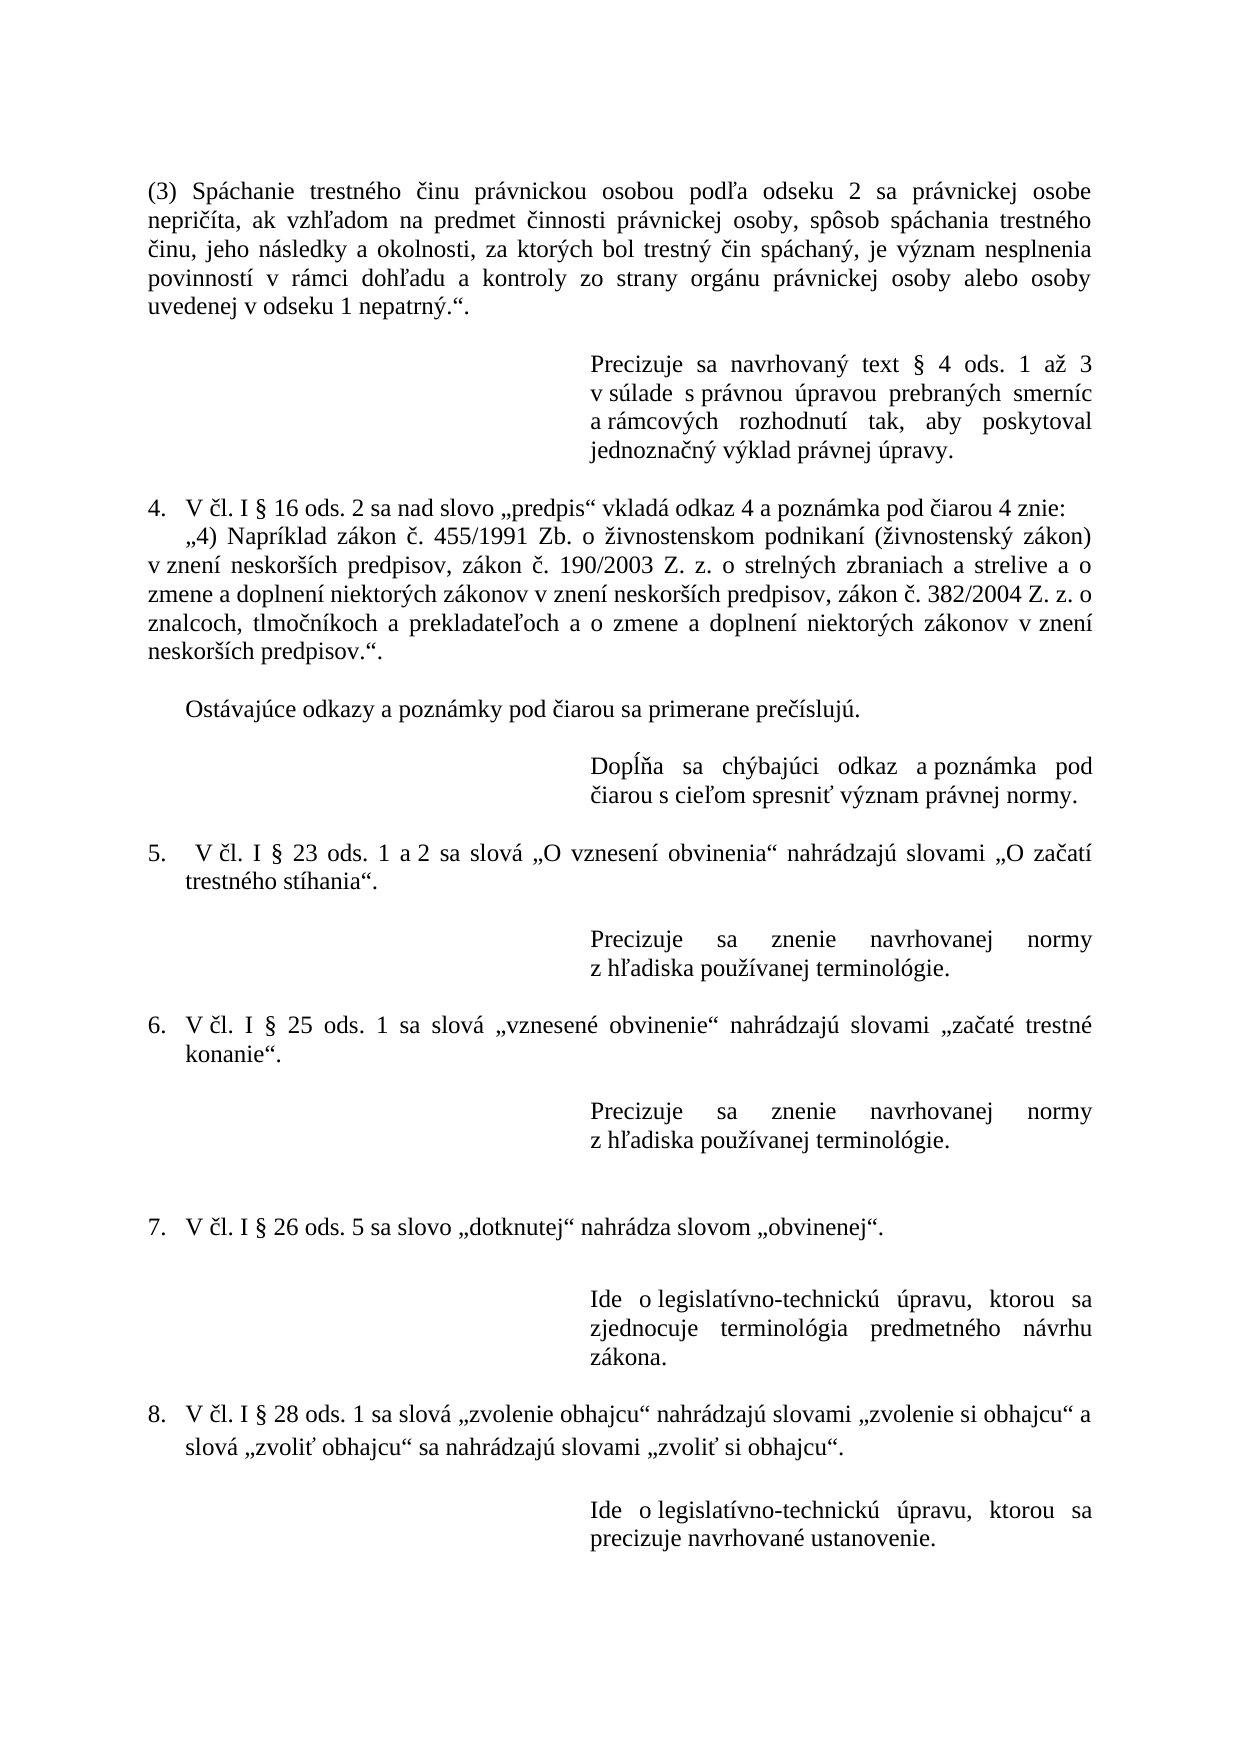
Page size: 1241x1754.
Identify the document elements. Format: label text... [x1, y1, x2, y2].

text Ide o legislatívno-technickú úpravu, ktorou sa precizuje navrhované ustanovenie. [590, 1495, 1093, 1552]
list V čl. I § 16 ods. 2 sa nad slovo „predpis“ vkladá odkaz 4 a poznámka pod čiarou 4 znie: [148, 493, 1093, 521]
text Precizuje sa navrhovaný text § 4 ods. 1 až 3 v súlade s právnou úpravou prebraných smerníc a rámcových rozhodnutí tak, aby poskytoval jednoznačný výklad právnej úpravy. [148, 349, 1093, 464]
text „4) Napríklad zákon č. 455/1991 Zb. o živnostenskom podnikaní (živnostenský zákon) v znení neskorších predpisov, zákon č. 190/2003 Z. z. o strelných zbraniach a strelive a o zmene a doplnení niektorých zákonov v znení neskorších predpisov, zákon č. 382/2004 Z. z. o znalcoch, tlmočníkoch a prekladateľoch a o zmene a doplnení niektorých zákonov v znení neskorších predpisov.“. [148, 521, 1093, 665]
list V čl. I § 28 ods. 1 sa slová „zvolenie obhajcu“ nahrádzajú slovami „zvolenie si obhajcu“ a slová „zvoliť obhajcu“ sa nahrádzajú slovami „zvoliť si obhajcu“. [148, 1399, 1093, 1461]
list V čl. I § 23 ods. 1 a 2 sa slová „O vznesení obvinenia“ nahrádzajú slovami „O začatí trestného stíhania“. [148, 838, 1093, 895]
text Ostávajúce odkazy a poznámky pod čiarou sa primerane prečíslujú. [148, 694, 1093, 723]
list V čl. I § 25 ods. 1 sa slová „vznesené obvinenie“ nahrádzajú slovami „začaté trestné konanie“. [148, 1010, 1093, 1068]
text (3) Spáchanie trestného činu právnickou osobou podľa odseku 2 sa právnickej osobe nepričíta, ak vzhľadom na predmet činnosti právnickej osoby, spôsob spáchania trestného činu, jeho následky a okolnosti, za ktorých bol trestný čin spáchaný, je význam nesplnenia povinností v rámci dohľadu a kontroly zo strany orgánu právnickej osoby alebo osoby uvedenej v odseku 1 nepatrný.“. [148, 176, 1093, 320]
text Dopĺňa sa chýbajúci odkaz a poznámka pod čiarou s cieľom spresniť význam právnej normy. [148, 751, 1093, 809]
text Precizuje sa znenie navrhovanej normy z hľadiska používanej terminológie. [148, 1096, 1093, 1154]
list V čl. I § 26 ods. 5 sa slovo „dotknutej“ nahrádza slovom „obvinenej“. [148, 1212, 1093, 1241]
text Precizuje sa znenie navrhovanej normy z hľadiska používanej terminológie. [148, 924, 1093, 981]
text Ide o legislatívno-technickú úpravu, ktorou sa zjednocuje terminológia predmetného návrhu zákona. [590, 1284, 1093, 1370]
